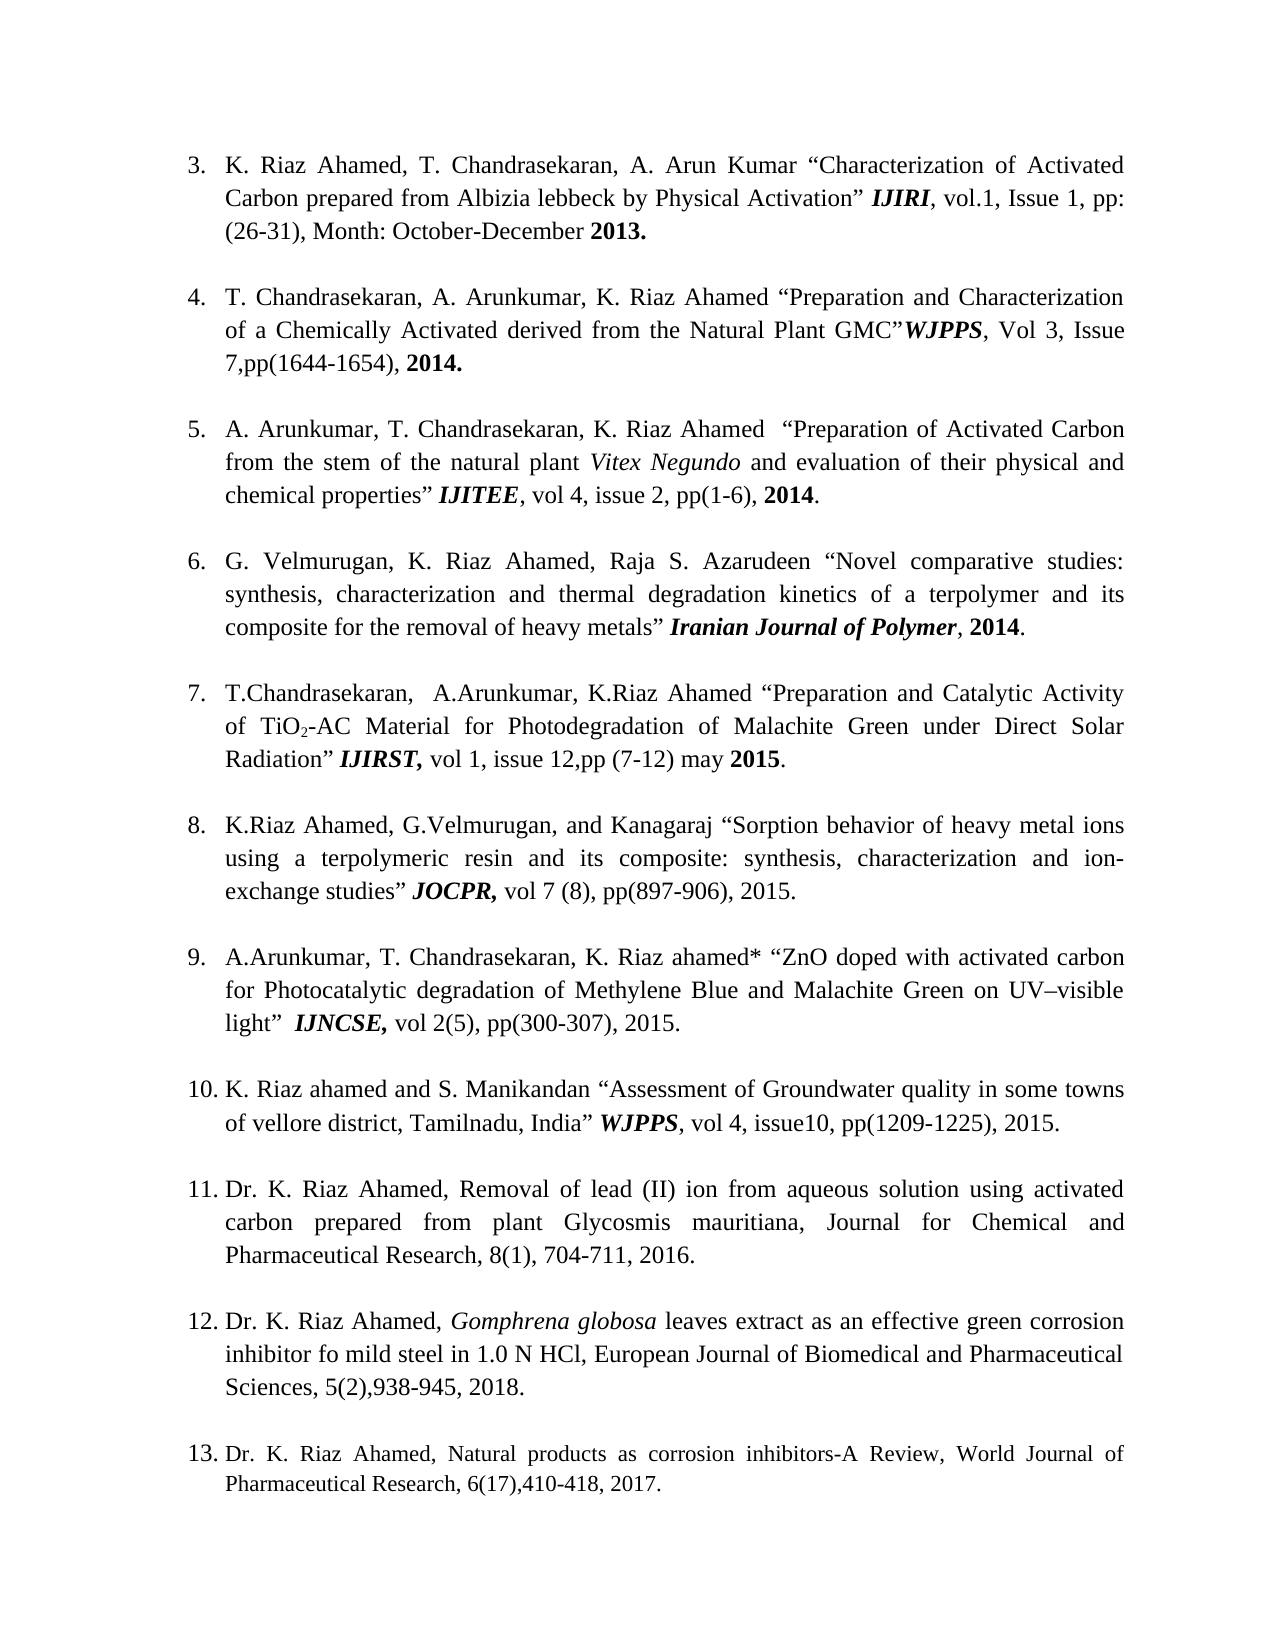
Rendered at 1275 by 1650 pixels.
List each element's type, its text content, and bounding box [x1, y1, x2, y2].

list K.Riaz Ahamed, G.Velmurugan, and Kanagaraj “Sorption behavior of heavy metal ions using a terpolymeric resin and its composite: synthesis, characterization and ion-exchange studies” JOCPR, vol 7 (8), pp(897-906), 2015. [187, 810, 1125, 905]
list K. Riaz ahamed and S. Manikandan “Assessment of Groundwater quality in some towns of vellore district, Tamilnadu, India” WJPPS, vol 4, issue10, pp(1209-1225), 2015. [187, 1074, 1125, 1136]
list A. Arunkumar, T. Chandrasekaran, K. Riaz Ahamed “Preparation of Activated Carbon from the stem of the natural plant Vitex Negundo and evaluation of their physical and chemical properties” IJITEE, vol 4, issue 2, pp(1-6), 2014. [187, 414, 1125, 509]
list A.Arunkumar, T. Chandrasekaran, K. Riaz ahamed* “ZnO doped with activated carbon for Photocatalytic degradation of Methylene Blue and Malachite Green on UV–visible light” IJNCSE, vol 2(5), pp(300-307), 2015. [187, 942, 1125, 1037]
list Dr. K. Riaz Ahamed, Natural products as corrosion inhibitors-A Review, World Journal of Pharmaceutical Research, 6(17),410-418, 2017. [187, 1438, 1125, 1497]
list G. Velmurugan, K. Riaz Ahamed, Raja S. Azarudeen “Novel comparative studies: synthesis, characterization and thermal degradation kinetics of a terpolymer and its composite for the removal of heavy metals” Iranian Journal of Polymer, 2014. [187, 546, 1125, 641]
list T.Chandrasekaran, A.Arunkumar, K.Riaz Ahamed “Preparation and Catalytic Activity of TiO2-AC Material for Photodegradation of Malachite Green under Direct Solar Radiation” IJIRST, vol 1, issue 12,pp (7-12) may 2015. [187, 678, 1125, 773]
list K. Riaz Ahamed, T. Chandrasekaran, A. Arun Kumar “Characterization of Activated Carbon prepared from Albizia lebbeck by Physical Activation” IJIRI, vol.1, Issue 1, pp: (26-31), Month: October-December 2013. [187, 150, 1125, 245]
list Dr. K. Riaz Ahamed, Gomphrena globosa leaves extract as an effective green corrosion inhibitor fo mild steel in 1.0 N HCl, European Journal of Biomedical and Pharmaceutical Sciences, 5(2),938-945, 2018. [187, 1306, 1125, 1401]
list T. Chandrasekaran, A. Arunkumar, K. Riaz Ahamed “Preparation and Characterization of a Chemically Activated derived from the Natural Plant GMC”WJPPS, Vol 3, Issue 7,pp(1644-1654), 2014. [187, 282, 1125, 377]
list Dr. K. Riaz Ahamed, Removal of lead (II) ion from aqueous solution using activated carbon prepared from plant Glycosmis mauritiana, Journal for Chemical and Pharmaceutical Research, 8(1), 704-711, 2016. [187, 1174, 1125, 1268]
